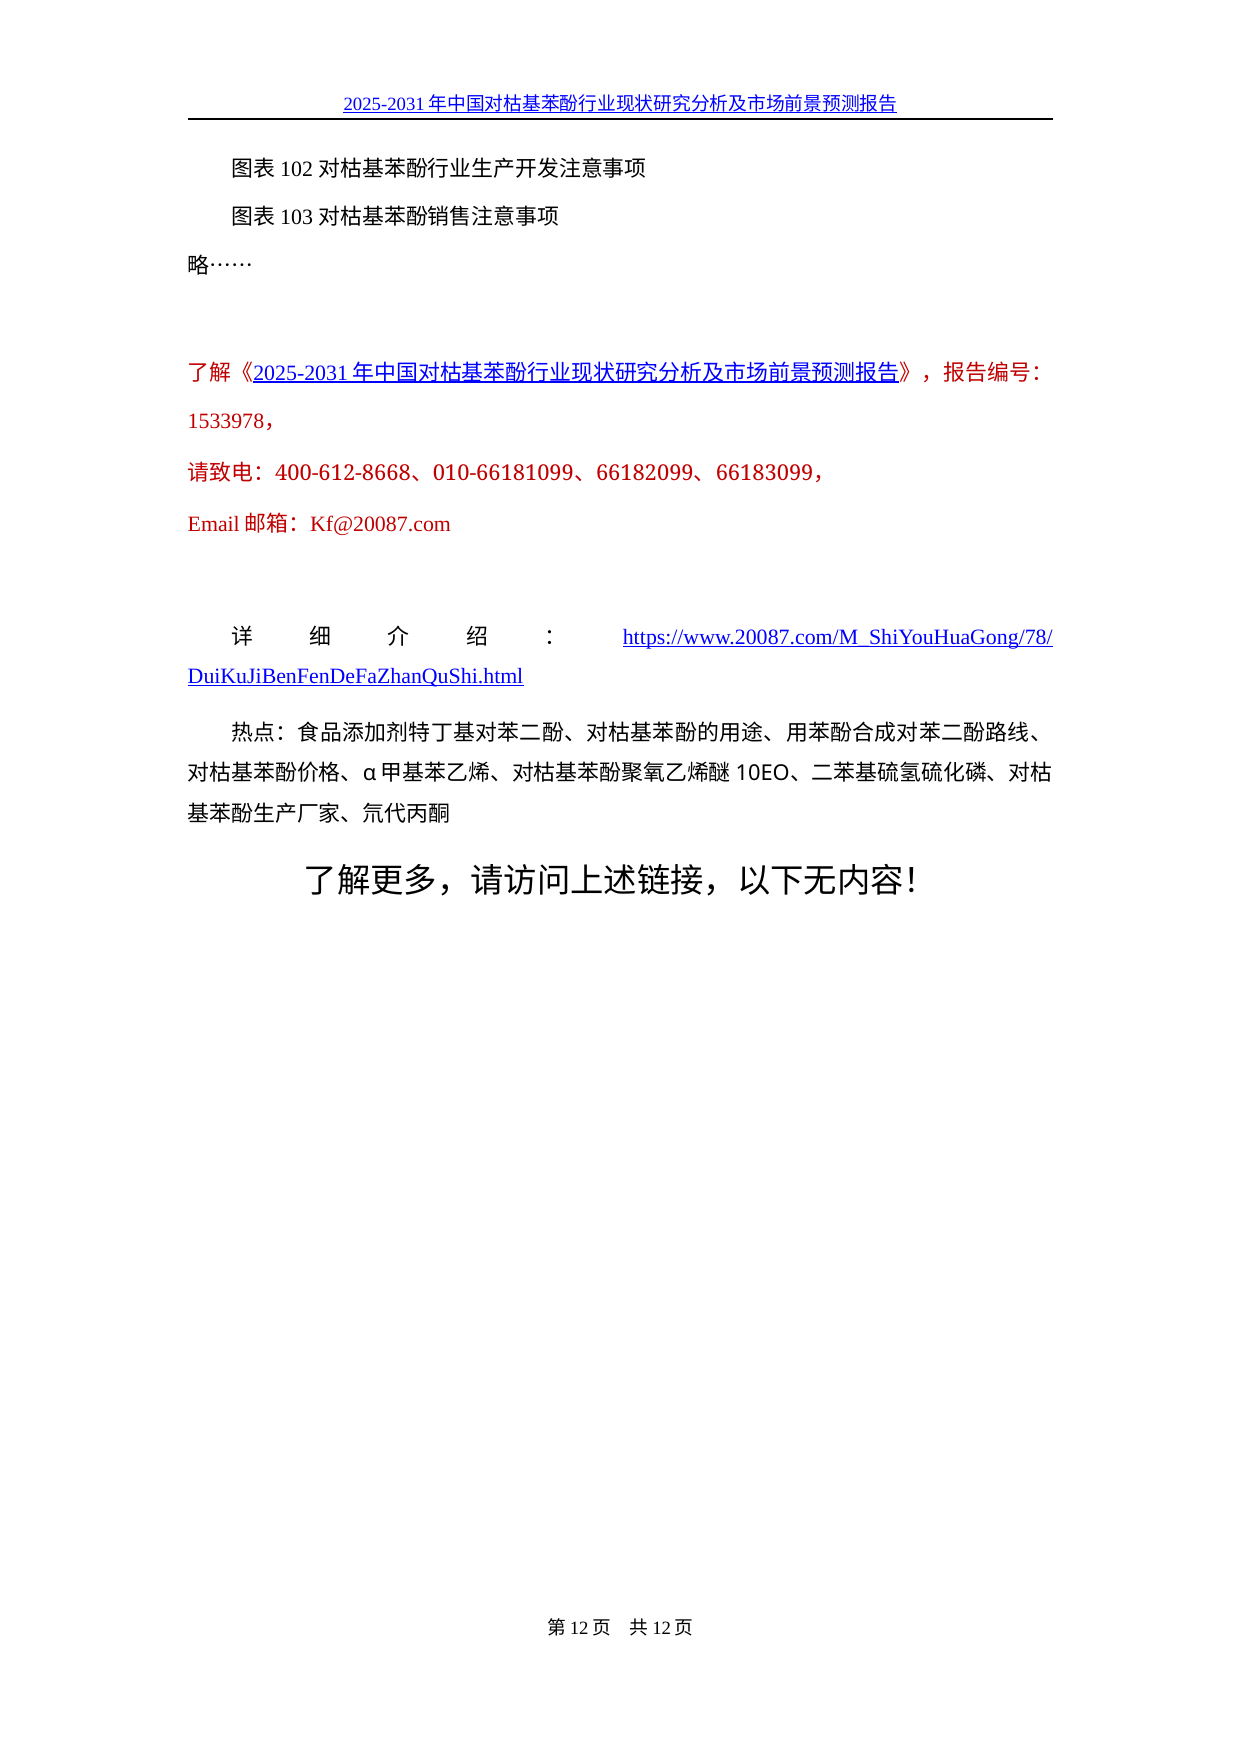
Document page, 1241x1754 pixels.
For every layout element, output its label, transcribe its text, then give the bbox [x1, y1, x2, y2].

text 热点：食品添加剂特丁基对苯二酚、对枯基苯酚的用途、用苯酚合成对苯二酚路线、对枯基苯酚价格、α甲基苯乙烯、对枯基苯酚聚氧乙烯醚10EO、二苯基硫氢硫化磷、对枯基苯酚生产厂家、氘代丙酮 [187, 714, 1053, 828]
text 了解《2025-2031年中国对枯基苯酚行业现状研究分析及市场前景预测报告》，报告编号：1533978， [187, 354, 1053, 435]
text 详细介绍：https://www.20087.com/M_ShiYouHuaGong/78/DuiKuJiBenFenDeFaZhanQuShi.html [187, 619, 1053, 692]
text 请致电：400-612-8668、010-66181099、66182099、66183099， [187, 454, 1053, 487]
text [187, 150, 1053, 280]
text Email邮箱：Kf@20087.com [187, 506, 1053, 538]
title 了解更多，请访问上述链接，以下无内容！ [187, 846, 1053, 911]
